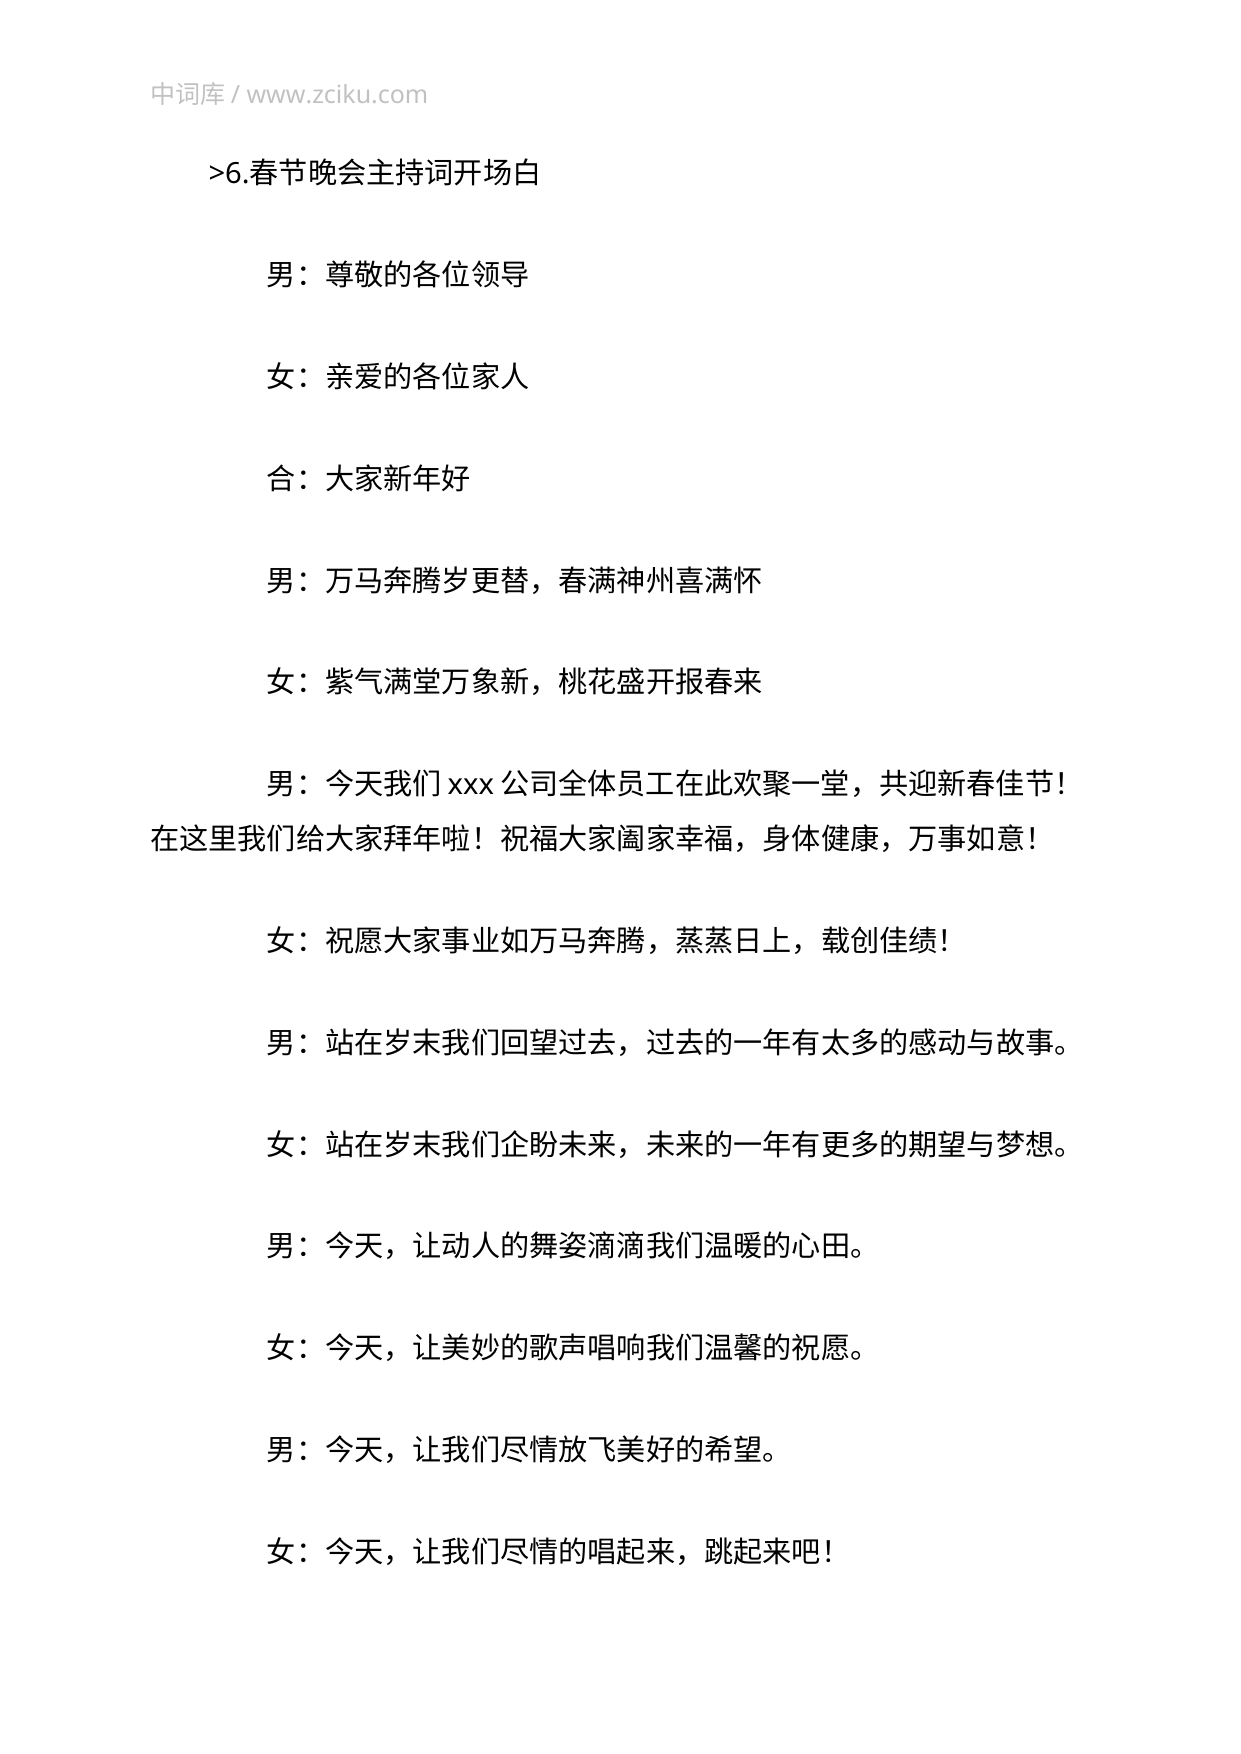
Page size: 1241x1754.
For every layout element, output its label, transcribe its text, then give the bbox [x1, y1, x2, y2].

text 男：万马奔腾岁更替，春满神州喜满怀 [150, 557, 1090, 599]
text 男：站在岁末我们回望过去，过去的一年有太多的感动与故事。 [150, 1019, 1090, 1062]
text 合：大家新年好 [150, 456, 1090, 498]
text 女：今天，让我们尽情的唱起来，跳起来吧！ [150, 1528, 1090, 1571]
text 男：尊敬的各位领导 [150, 252, 1090, 294]
text 女：今天，让美妙的歌声唱响我们温馨的祝愿。 [150, 1325, 1090, 1367]
text 男：今天，让动人的舞姿滴滴我们温暖的心田。 [150, 1223, 1090, 1265]
text 女：亲爱的各位家人 [150, 354, 1090, 396]
text 男：今天，让我们尽情放飞美好的希望。 [150, 1426, 1090, 1469]
text >6.春节晚会主持词开场白 [150, 150, 1090, 192]
text 女：紫气满堂万象新，桃花盛开报春来 [150, 659, 1090, 701]
text 女：站在岁末我们企盼未来，未来的一年有更多的期望与梦想。 [150, 1121, 1090, 1163]
text 男：今天我们xxx公司全体员工在此欢聚一堂，共迎新春佳节！在这里我们给大家拜年啦！祝福大家阖家幸福，身体健康，万事如意！ [150, 761, 1090, 858]
text 女：祝愿大家事业如万马奔腾，蒸蒸日上，载创佳绩！ [150, 918, 1090, 960]
